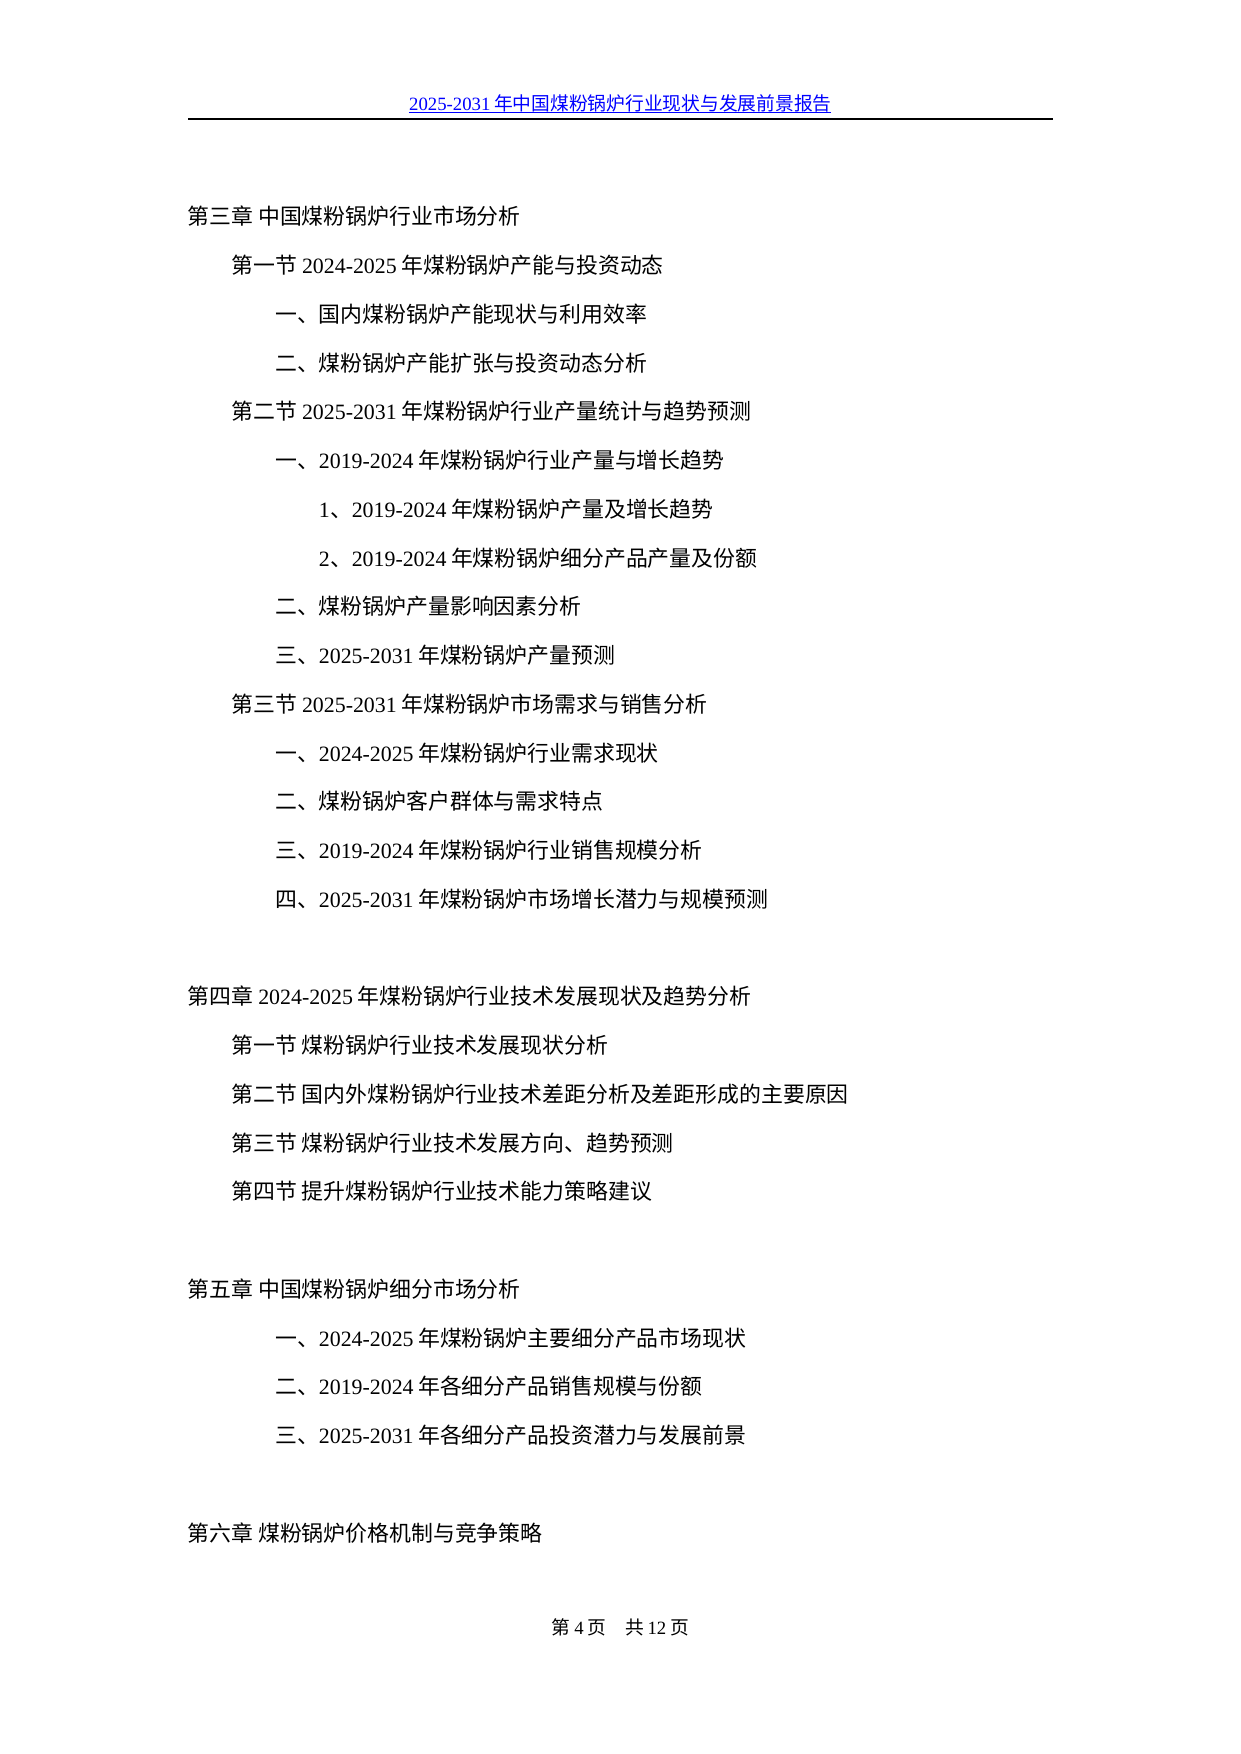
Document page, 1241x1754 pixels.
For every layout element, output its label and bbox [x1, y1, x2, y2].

text [187, 150, 1053, 1548]
